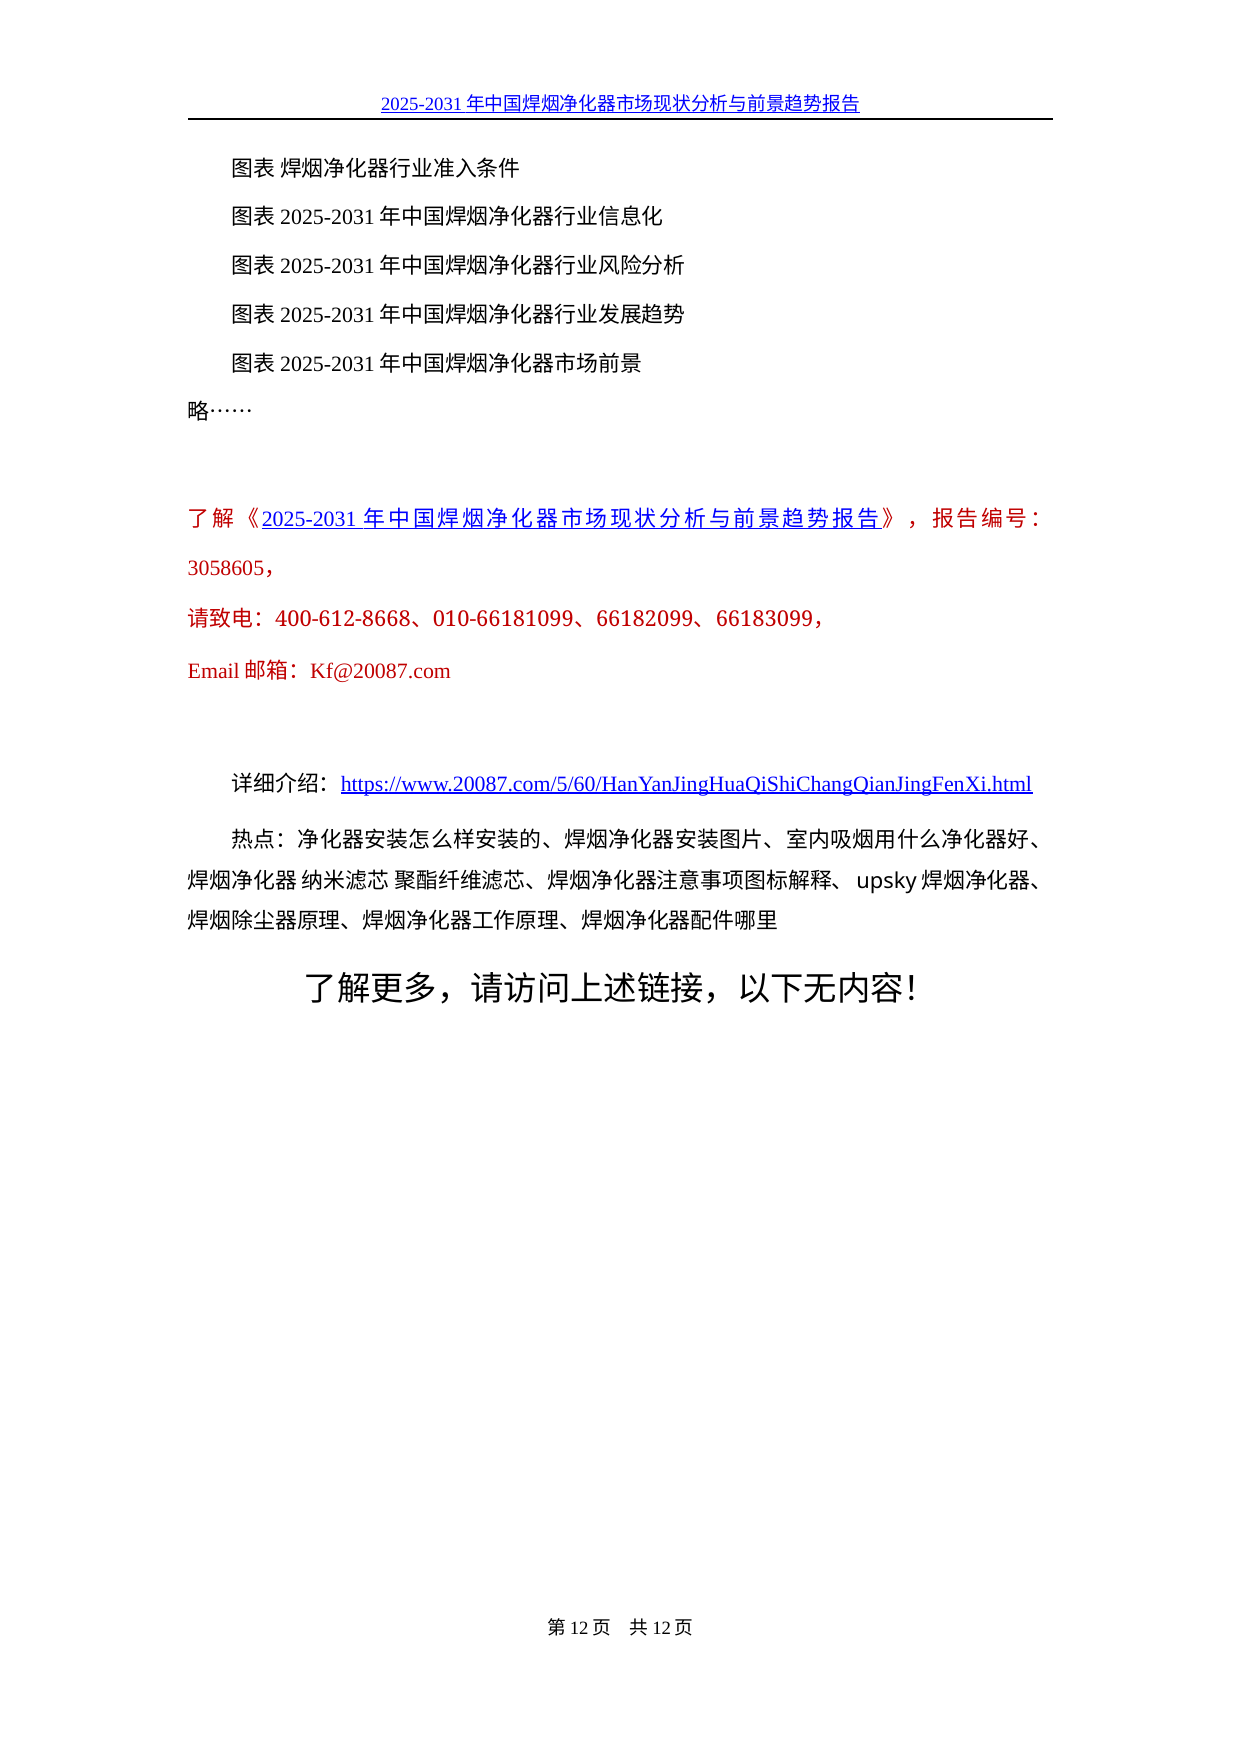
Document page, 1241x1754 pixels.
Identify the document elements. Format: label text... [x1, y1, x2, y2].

text 详细介绍：https://www.20087.com/5/60/HanYanJingHuaQiShiChangQianJingFenXi.html [187, 765, 1053, 798]
text 了解《2025-2031年中国焊烟净化器市场现状分析与前景趋势报告》，报告编号：3058605， [187, 500, 1053, 582]
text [187, 150, 1053, 426]
title 了解更多，请访问上述链接，以下无内容！ [187, 953, 1053, 1018]
text 请致电：400-612-8668、010-66181099、66182099、66183099， [187, 601, 1053, 633]
text 热点：净化器安装怎么样安装的、焊烟净化器安装图片、室内吸烟用什么净化器好、焊烟净化器 纳米滤芯 聚酯纤维滤芯、焊烟净化器注意事项图标解释、upsky焊烟净化器、焊烟除尘器原理、焊烟净化器工作原理、焊烟净化器配件哪里 [187, 822, 1053, 936]
text Email邮箱：Kf@20087.com [187, 652, 1053, 685]
